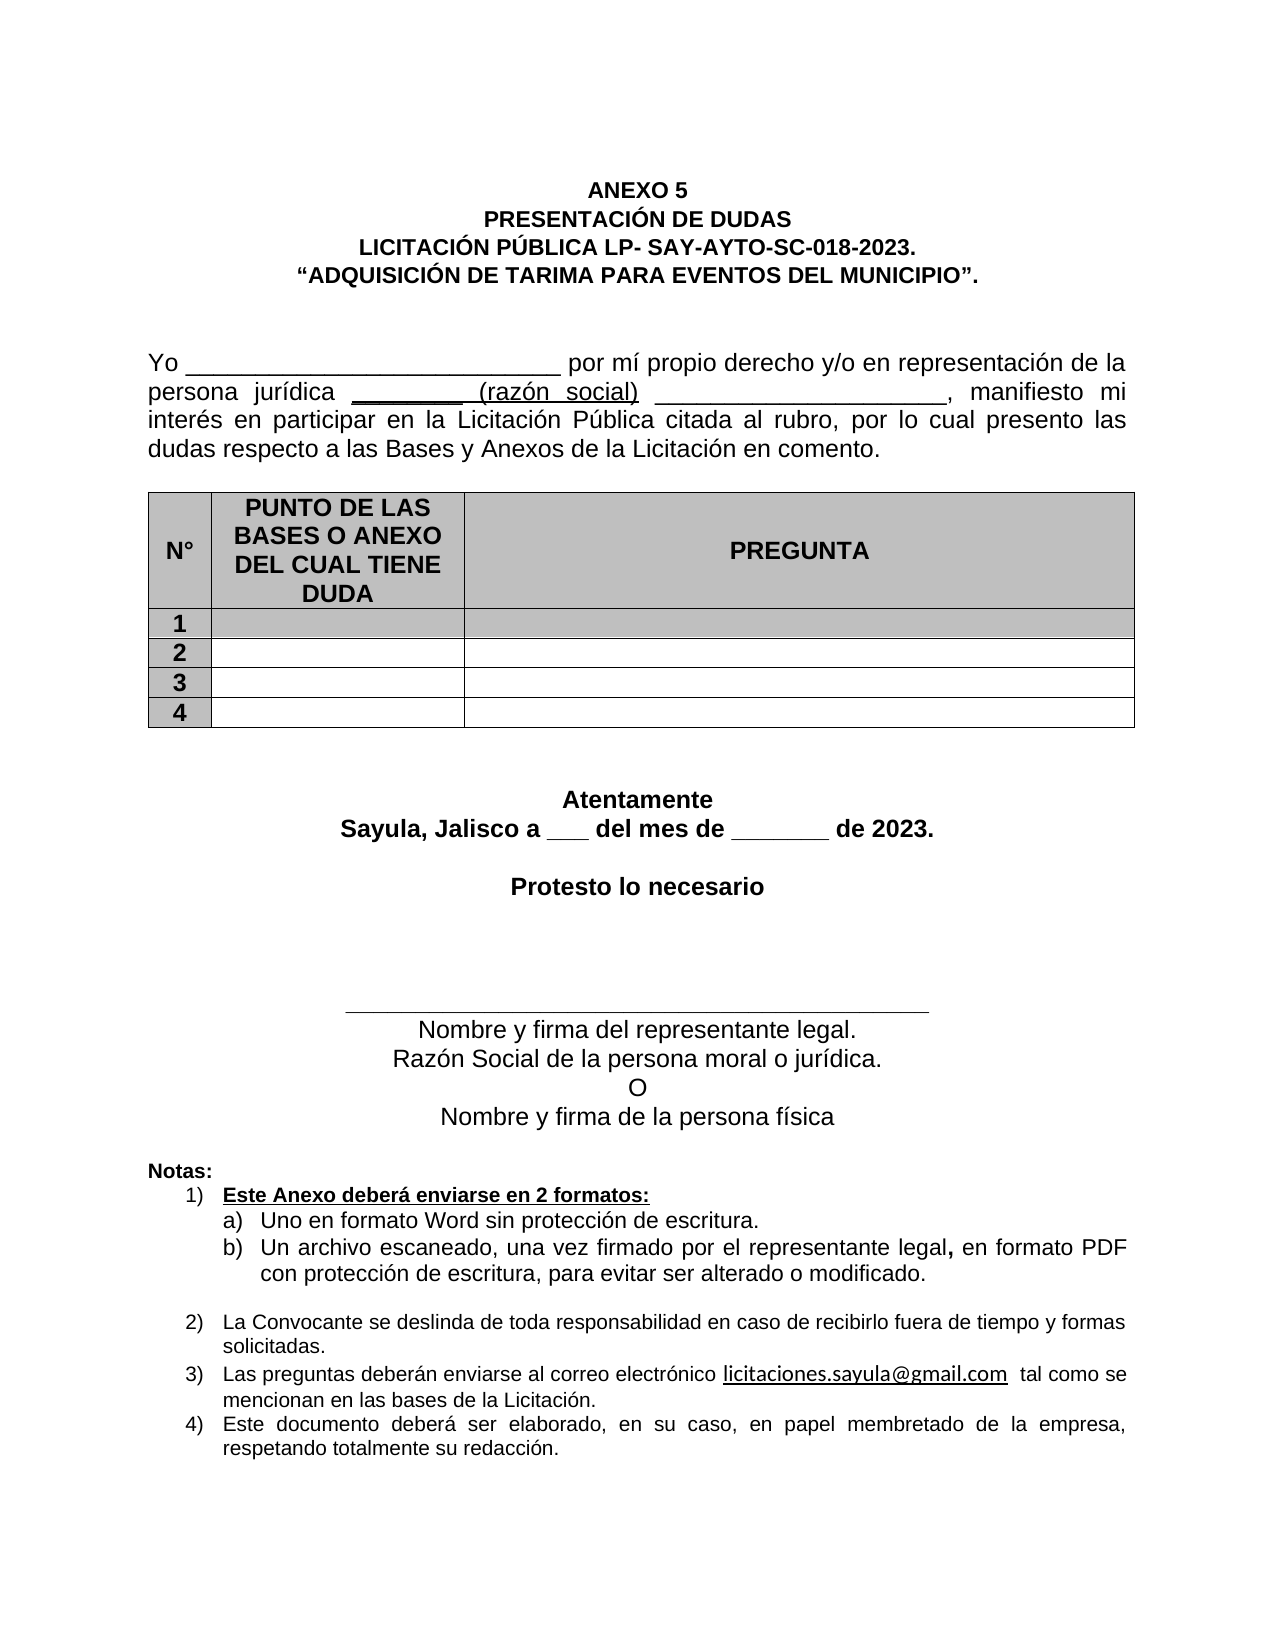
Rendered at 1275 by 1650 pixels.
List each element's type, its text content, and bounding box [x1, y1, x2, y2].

table_cell 4 [149, 698, 211, 727]
table_cell [465, 639, 1134, 667]
text “ADQUISICIÓN DE TARIMA PARA EVENTOS DEL MUNICIPIO”. [148, 262, 1127, 289]
list Las preguntas deberán enviarse al correo electrónico licitaciones.sayula@gmail.com tal como se mencionan en las bases de la Licitación. [185, 1358, 1127, 1412]
text Sayula, Jalisco a ___ del mes de _______ de 2023. [148, 814, 1127, 843]
list Uno en formato Word sin protección de escritura. [223, 1207, 1127, 1233]
table_header N° [149, 493, 211, 608]
table_cell [212, 698, 464, 727]
list Este documento deberá ser elaborado, en su caso, en papel membretado de la empresa, respetando totalmente su redacción. [185, 1412, 1127, 1460]
list Este Anexo deberá enviarse en 2 formatos: [185, 1183, 1127, 1207]
table_cell [465, 609, 1134, 637]
table_cell 3 [149, 668, 211, 697]
text ANEXO 5 [148, 177, 1127, 203]
text __________________________________________ [148, 987, 1127, 1015]
table_cell [212, 639, 464, 667]
table_cell [212, 668, 464, 697]
table_header PREGUNTA [465, 493, 1134, 608]
text Yo ___________________________ por mí propio derecho y/o en representación de la persona jurídica ________ (razón social) _____________________, manifiesto mi interés en participar en la Licitación Pública citada al rubro, por lo cual presento las dudas respecto a las Bases y Anexos de la Licitación en comento. [148, 348, 1127, 463]
table_cell [465, 668, 1134, 697]
list La Convocante se deslinda de toda responsabilidad en caso de recibirlo fuera de tiempo y formas solicitadas. [185, 1310, 1127, 1358]
text PRESENTACIÓN DE DUDAS [148, 206, 1127, 232]
text Protesto lo necesario [148, 872, 1127, 900]
table_cell 2 [149, 639, 211, 667]
table_header PUNTO DE LAS BASES O ANEXO DEL CUAL TIENE DUDA [212, 493, 464, 608]
text Notas: [148, 1159, 1127, 1183]
list Un archivo escaneado, una vez firmado por el representante legal, en formato PDF con protección de escritura, para evitar ser alterado o modificado. [223, 1233, 1127, 1286]
text Razón Social de la persona moral o jurídica. [148, 1044, 1127, 1073]
text LICITACIÓN PÚBLICA LP- SAY-AYTO-SC-018-2023. [148, 234, 1127, 260]
text Nombre y firma del representante legal. [148, 1015, 1127, 1044]
text Nombre y firma de la persona física [148, 1102, 1127, 1130]
table_cell [465, 698, 1134, 727]
text O [148, 1073, 1127, 1102]
text Atentamente [148, 785, 1127, 814]
table_cell [212, 609, 464, 637]
table_cell 1 [149, 609, 211, 637]
